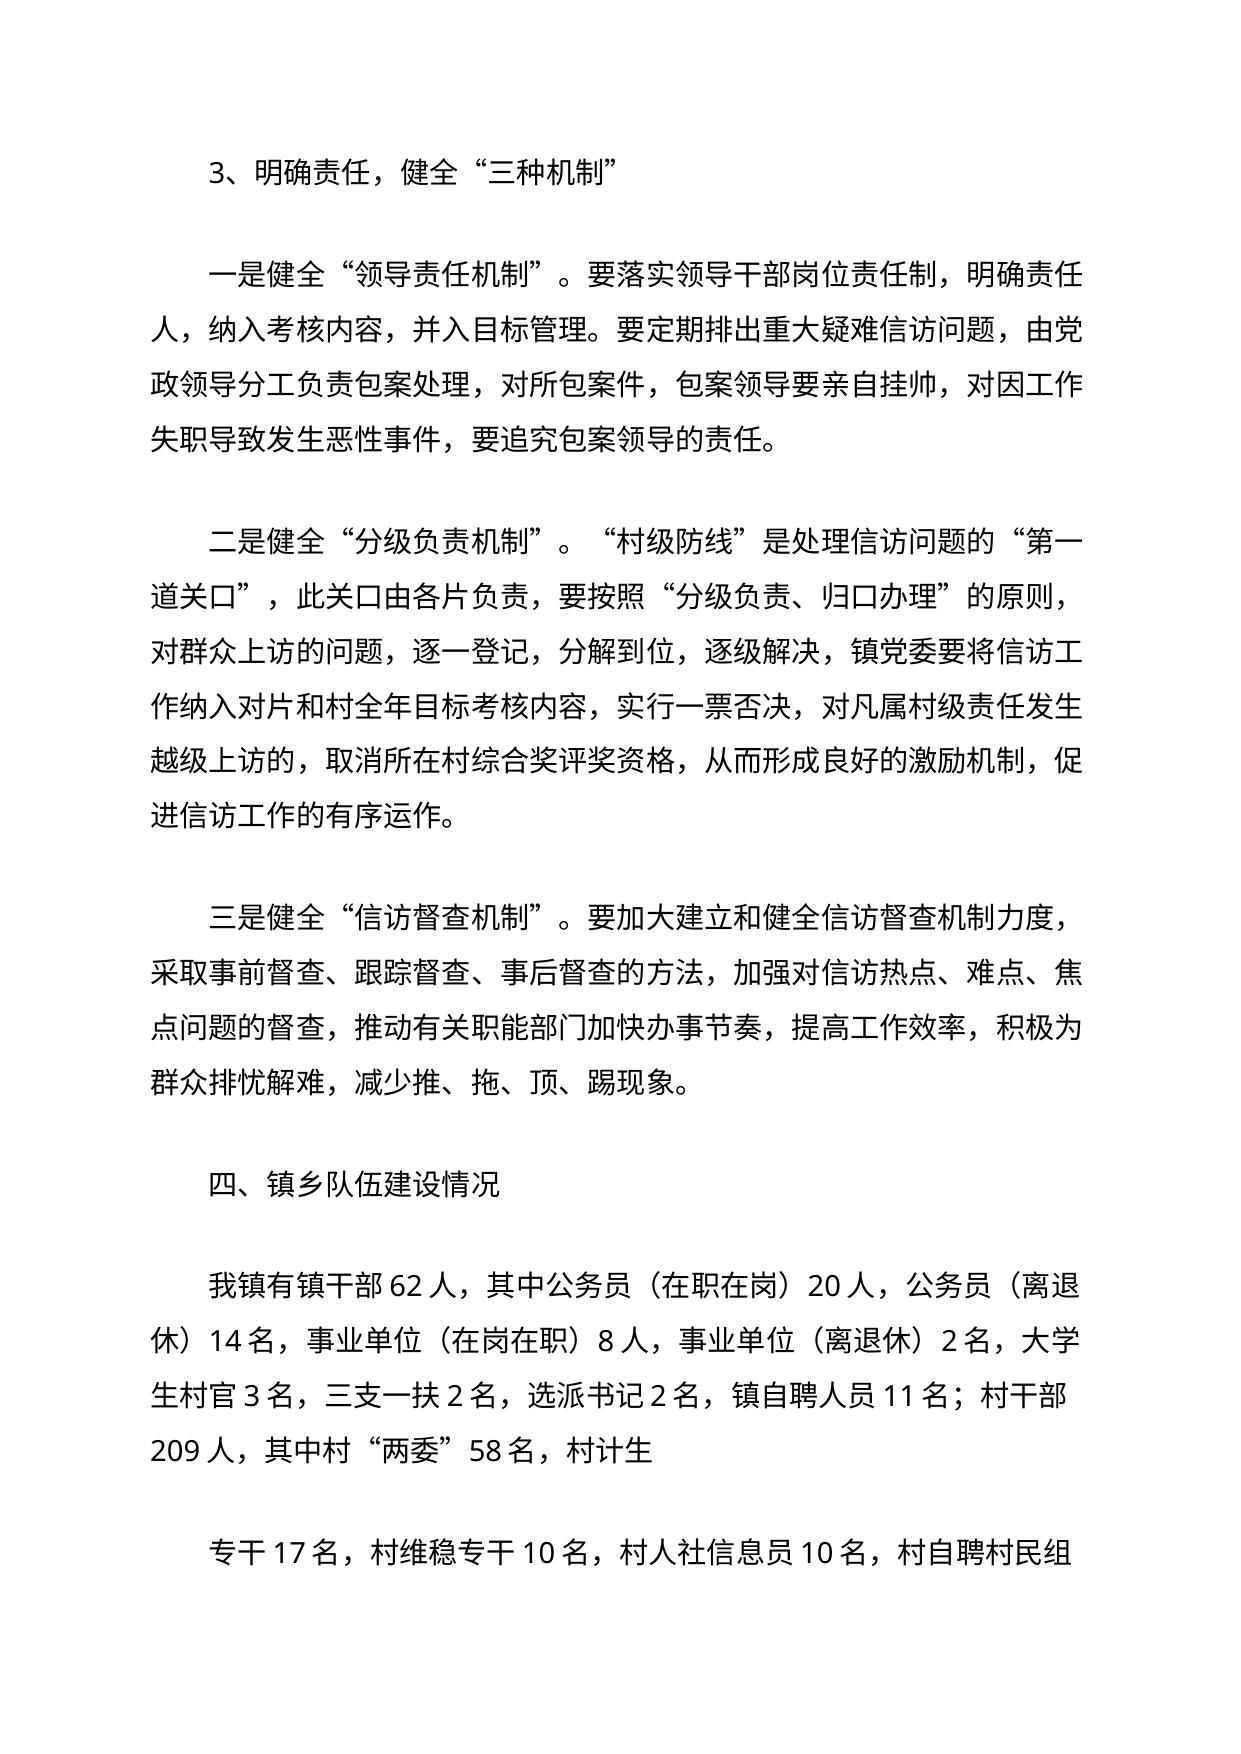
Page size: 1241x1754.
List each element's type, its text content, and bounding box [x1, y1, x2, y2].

text 三是健全“信访督查机制”。要加大建立和健全信访督查机制力度，采取事前督查、跟踪督查、事后督查的方法，加强对信访热点、难点、焦点问题的督查，推动有关职能部门加快办事节奏，提高工作效率，积极为群众排忧解难，减少推、拖、顶、踢现象。 [150, 895, 1090, 1102]
text 一是健全“领导责任机制”。要落实领导干部岗位责任制，明确责任人，纳入考核内容，并入目标管理。要定期排出重大疑难信访问题，由党政领导分工负责包案处理，对所包案件，包案领导要亲自挂帅，对因工作失职导致发生恶性事件，要追究包案领导的责任。 [150, 252, 1090, 459]
text 我镇有镇干部62人，其中公务员（在职在岗）20人，公务员（离退休）14名，事业单位（在岗在职）8人，事业单位（离退休）2名，大学生村官3名，三支一扶2名，选派书记2名，镇自聘人员11名；村干部209人，其中村“两委”58名，村计生 [150, 1263, 1090, 1470]
text 3、明确责任，健全“三种机制” [150, 150, 1090, 192]
text 二是健全“分级负责机制”。“村级防线”是处理信访问题的“第一道关口”，此关口由各片负责，要按照“分级负责、归口办理”的原则，对群众上访的问题，逐一登记，分解到位，逐级解决，镇党委要将信访工作纳入对片和村全年目标考核内容，实行一票否决，对凡属村级责任发生越级上访的，取消所在村综合奖评奖资格，从而形成良好的激励机制，促进信访工作的有序运作。 [150, 518, 1090, 835]
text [150, 1530, 1090, 1572]
text 四、镇乡队伍建设情况 [150, 1161, 1090, 1203]
